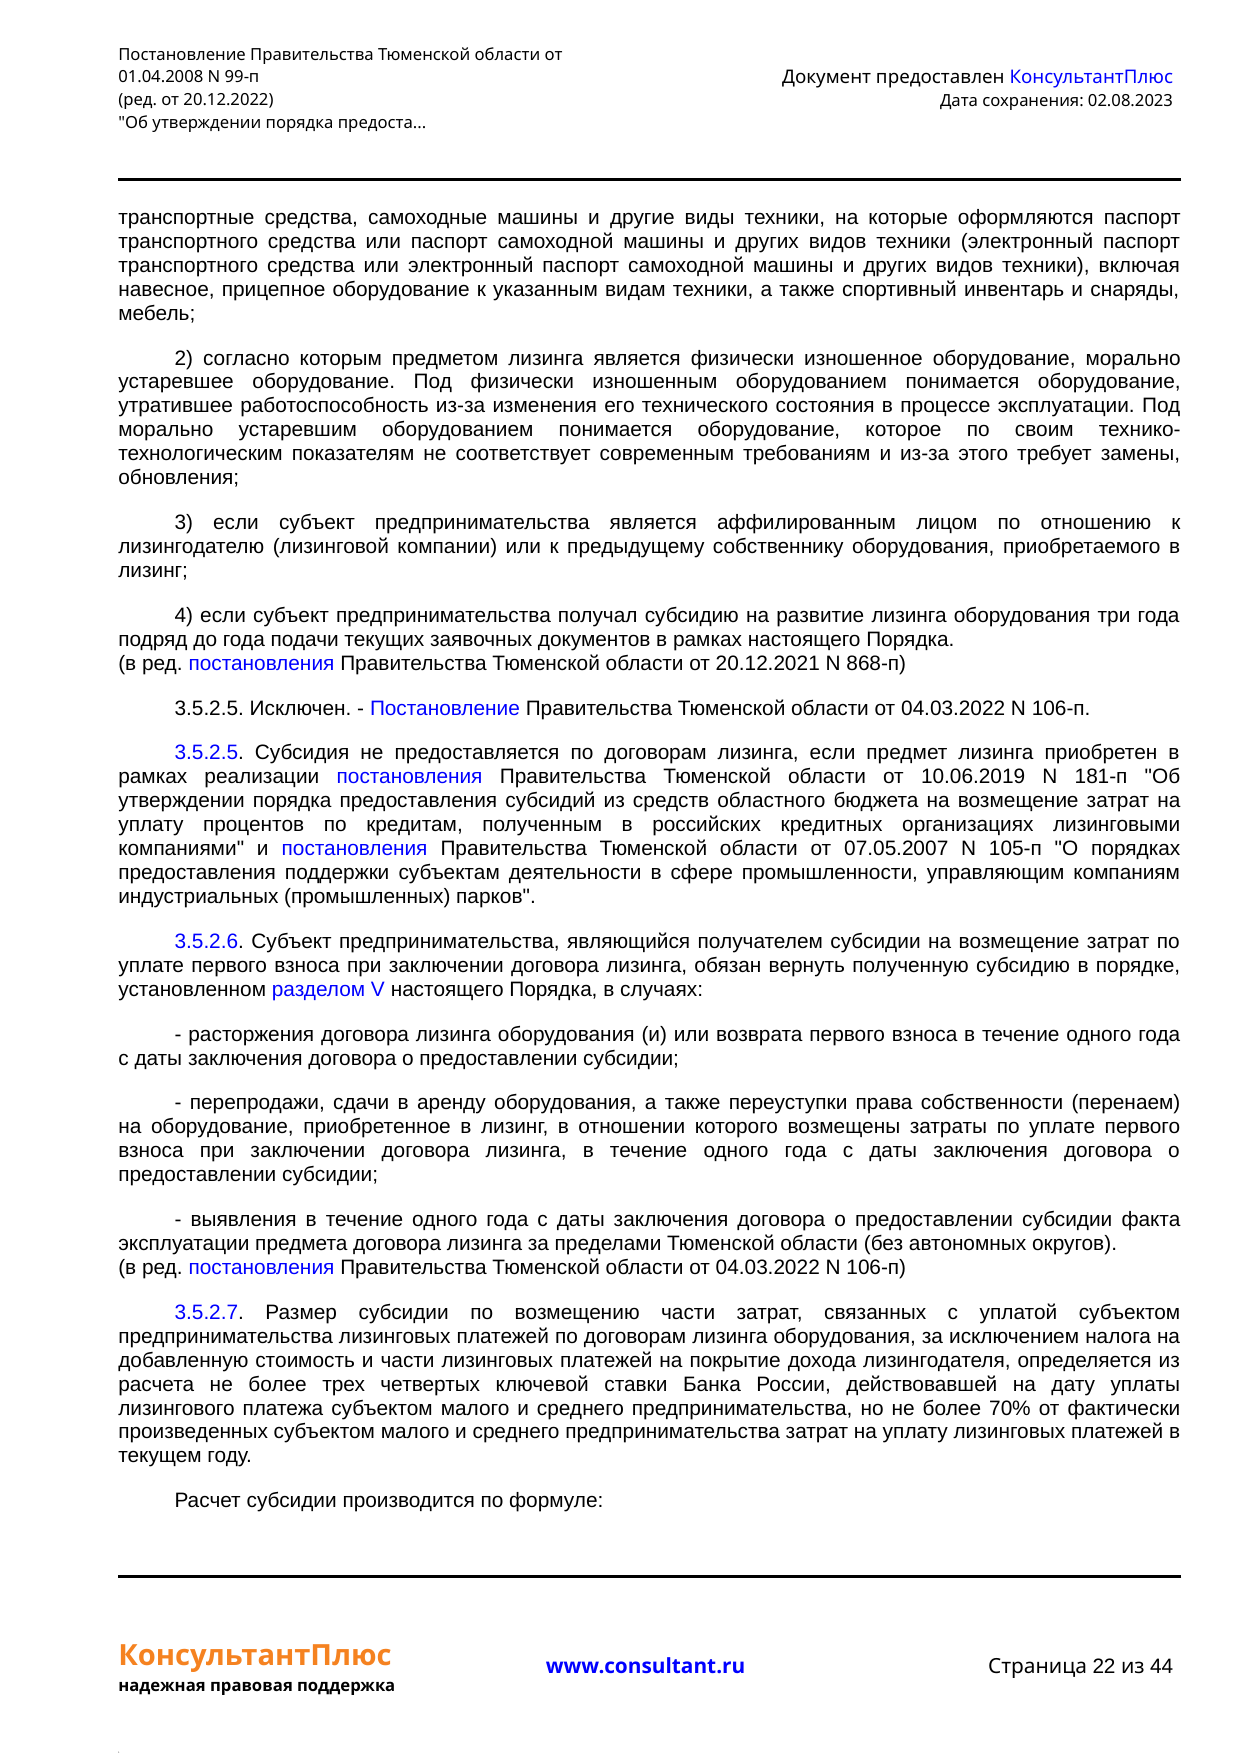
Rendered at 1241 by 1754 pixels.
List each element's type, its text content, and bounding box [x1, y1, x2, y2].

text (в ред. постановления Правительства Тюменской области от 20.12.2021 N 868-п) [118, 651, 1181, 674]
text Расчет субсидии производится по формуле: [118, 1488, 1181, 1512]
text 3) если субъект предпринимательства является аффилированным лицом по отношению к лизингодателю (лизинговой компании) или к предыдущему собственнику оборудования, приобретаемого в лизинг; [118, 510, 1181, 582]
text 3.5.2.6. Субъект предпринимательства, являющийся получателем субсидии на возмещение затрат по уплате первого взноса при заключении договора лизинга, обязан вернуть полученную субсидию в порядке, установленном разделом V настоящего Порядка, в случаях: [118, 929, 1181, 1001]
text - выявления в течение одного года с даты заключения договора о предоставлении субсидии факта эксплуатации предмета договора лизинга за пределами Тюменской области (без автономных округов). [118, 1207, 1181, 1255]
text 2) согласно которым предметом лизинга является физически изношенное оборудование, морально устаревшее оборудование. Под физически изношенным оборудованием понимается оборудование, утратившее работоспособность из-за изменения его технического состояния в процессе эксплуатации. Под морально устаревшим оборудованием понимается оборудование, которое по своим технико-технологическим показателям не соответствует современным требованиям и из-за этого требует замены, обновления; [118, 345, 1181, 489]
text 3.5.2.7. Размер субсидии по возмещению части затрат, связанных с уплатой субъектом предпринимательства лизинговых платежей по договорам лизинга оборудования, за исключением налога на добавленную стоимость и части лизинговых платежей на покрытие дохода лизингодателя, определяется из расчета не более трех четвертых ключевой ставки Банка России, действовавшей на дату уплаты лизингового платежа субъектом малого и среднего предпринимательства, но не более 70% от фактически произведенных субъектом малого и среднего предпринимательства затрат на уплату лизинговых платежей в текущем году. [118, 1299, 1181, 1467]
text (в ред. постановления Правительства Тюменской области от 04.03.2022 N 106-п) [118, 1255, 1181, 1279]
text 3.5.2.5. Исключен. - Постановление Правительства Тюменской области от 04.03.2022 N 106-п. [118, 695, 1181, 719]
text - перепродажи, сдачи в аренду оборудования, а также переуступки права собственности (перенаем) на оборудование, приобретенное в лизинг, в отношении которого возмещены затраты по уплате первого взноса при заключении договора лизинга, в течение одного года с даты заключения договора о предоставлении субсидии; [118, 1090, 1181, 1186]
text 4) если субъект предпринимательства получал субсидию на развитие лизинга оборудования три года подряд до года подачи текущих заявочных документов в рамках настоящего Порядка. [118, 603, 1181, 651]
text 3.5.2.5. Субсидия не предоставляется по договорам лизинга, если предмет лизинга приобретен в рамках реализации постановления Правительства Тюменской области от 10.06.2019 N 181-п "Об утверждении порядка предоставления субсидий из средств областного бюджета на возмещение затрат на уплату процентов по кредитам, полученным в российских кредитных организациях лизинговыми компаниями" и постановления Правительства Тюменской области от 07.05.2007 N 105-п "О порядках предоставления поддержки субъектам деятельности в сфере промышленности, управляющим компаниям индустриальных (промышленных) парков". [118, 740, 1181, 908]
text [118, 205, 1181, 324]
text - расторжения договора лизинга оборудования (и) или возврата первого взноса в течение одного года с даты заключения договора о предоставлении субсидии; [118, 1021, 1181, 1069]
